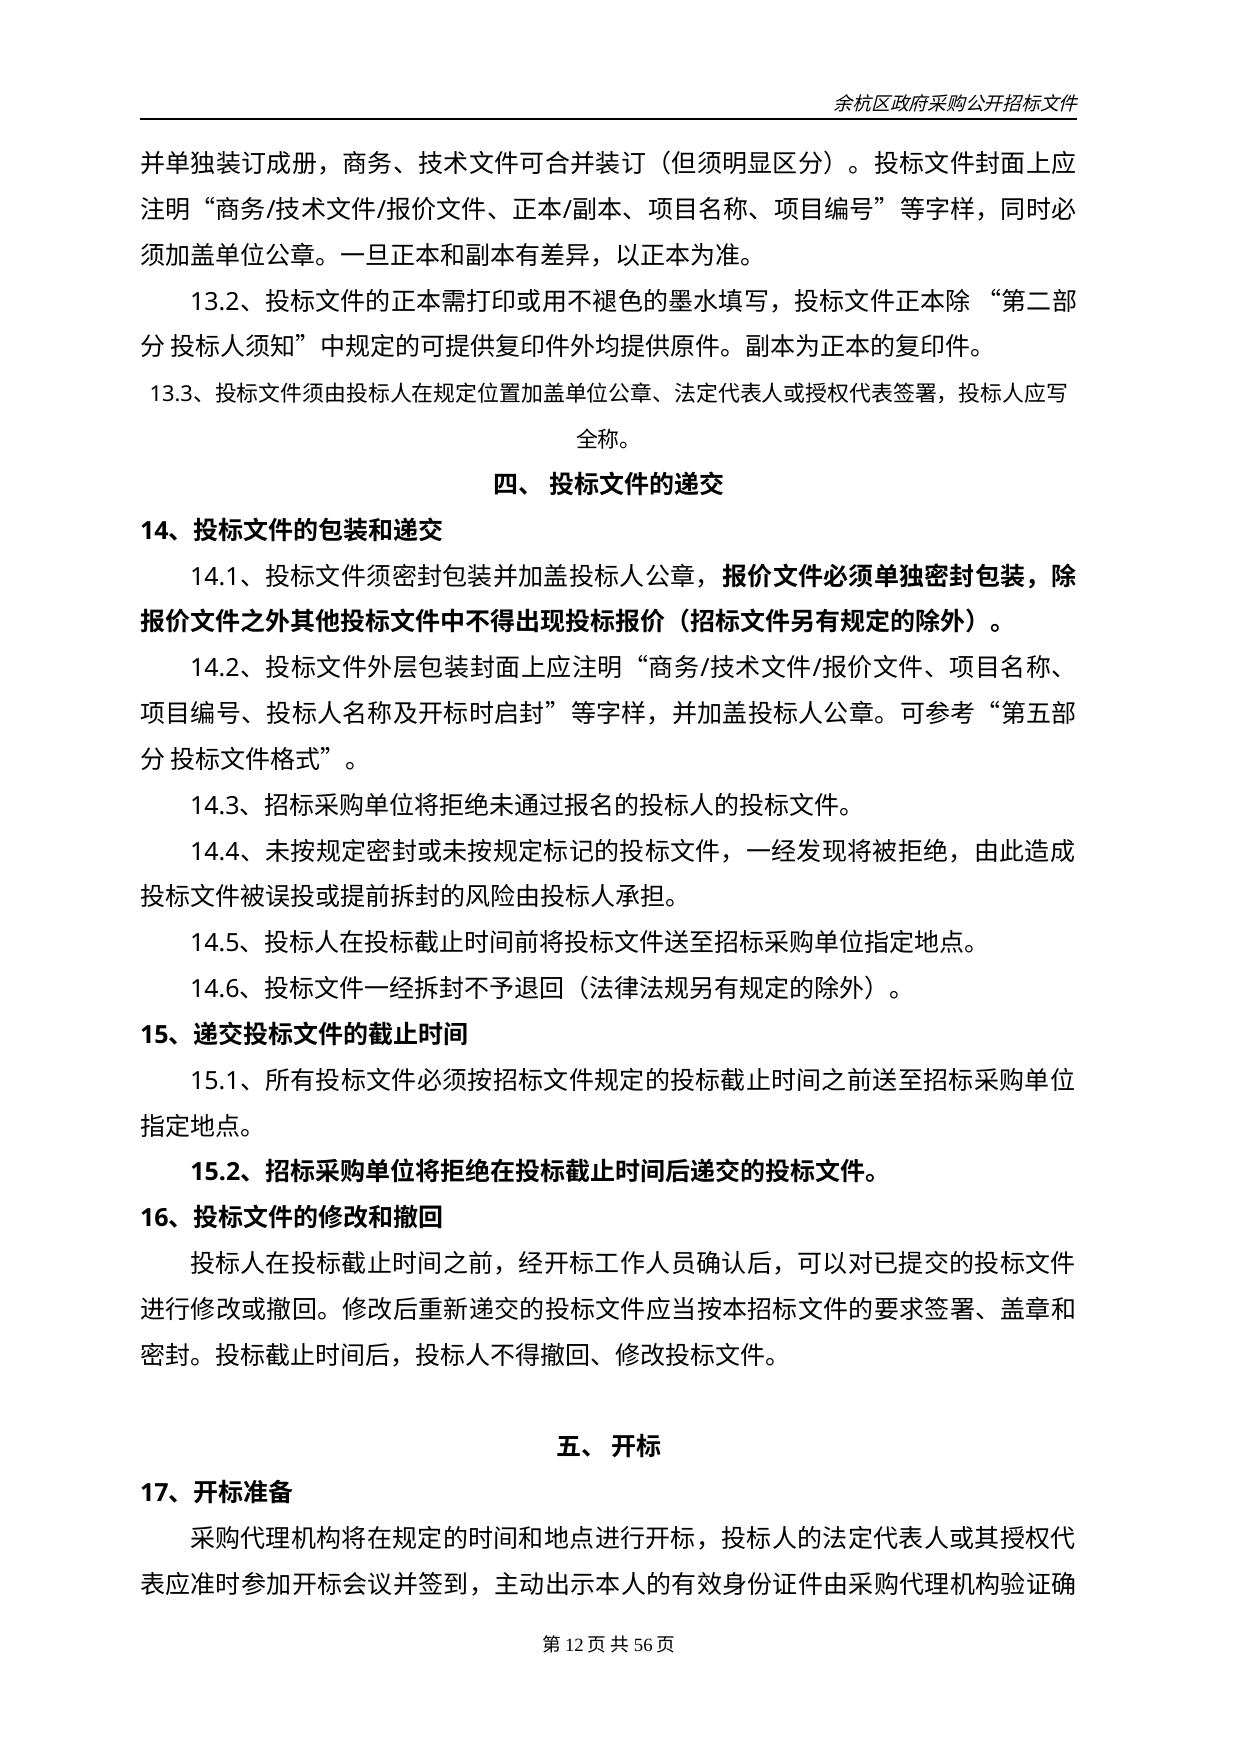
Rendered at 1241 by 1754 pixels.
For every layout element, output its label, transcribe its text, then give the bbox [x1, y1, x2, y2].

text 四、 投标文件的递交 [140, 457, 1077, 502]
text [140, 1511, 1077, 1602]
text 14、投标文件的包装和递交 [140, 502, 1077, 548]
text 14.5、投标人在投标截止时间前将投标文件送至招标采购单位指定地点。 [140, 915, 1077, 961]
text 14.1、投标文件须密封包装并加盖投标人公章，报价文件必须单独密封包装，除报价文件之外其他投标文件中不得出现投标报价（招标文件另有规定的除外）。 [140, 548, 1077, 640]
text 13.3、投标文件须由投标人在规定位置加盖单位公章、法定代表人或授权代表签署，投标人应写全称。 [140, 365, 1077, 457]
text 14.4、未按规定密封或未按规定标记的投标文件，一经发现将被拒绝，由此造成投标文件被误投或提前拆封的风险由投标人承担。 [140, 823, 1077, 915]
text 14.6、投标文件一经拆封不予退回（法律法规另有规定的除外）。 [140, 961, 1077, 1007]
text 13.2、投标文件的正本需打印或用不褪色的墨水填写，投标文件正本除 “第二部分 投标人须知”中规定的可提供复印件外均提供原件。副本为正本的复印件。 [140, 273, 1077, 365]
text 15.1、所有投标文件必须按招标文件规定的投标截止时间之前送至招标采购单位指定地点。 [140, 1052, 1077, 1144]
text 17、开标准备 [140, 1465, 1077, 1511]
text 15、递交投标文件的截止时间 [140, 1007, 1077, 1052]
text 五、 开标 [140, 1419, 1077, 1465]
text 14.3、招标采购单位将拒绝未通过报名的投标人的投标文件。 [140, 777, 1077, 823]
text 14.2、投标文件外层包装封面上应注明“商务/技术文件/报价文件、项目名称、项目编号、投标人名称及开标时启封”等字样，并加盖投标人公章。可参考“第五部分 投标文件格式”。 [140, 640, 1077, 777]
text 16、投标文件的修改和撤回 [140, 1190, 1077, 1236]
text 投标人在投标截止时间之前，经开标工作人员确认后，可以对已提交的投标文件进行修改或撤回。修改后重新递交的投标文件应当按本招标文件的要求签署、盖章和密封。投标截止时间后，投标人不得撤回、修改投标文件。 [140, 1236, 1077, 1373]
text 15.2、招标采购单位将拒绝在投标截止时间后递交的投标文件。 [140, 1144, 1077, 1190]
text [140, 136, 1077, 273]
